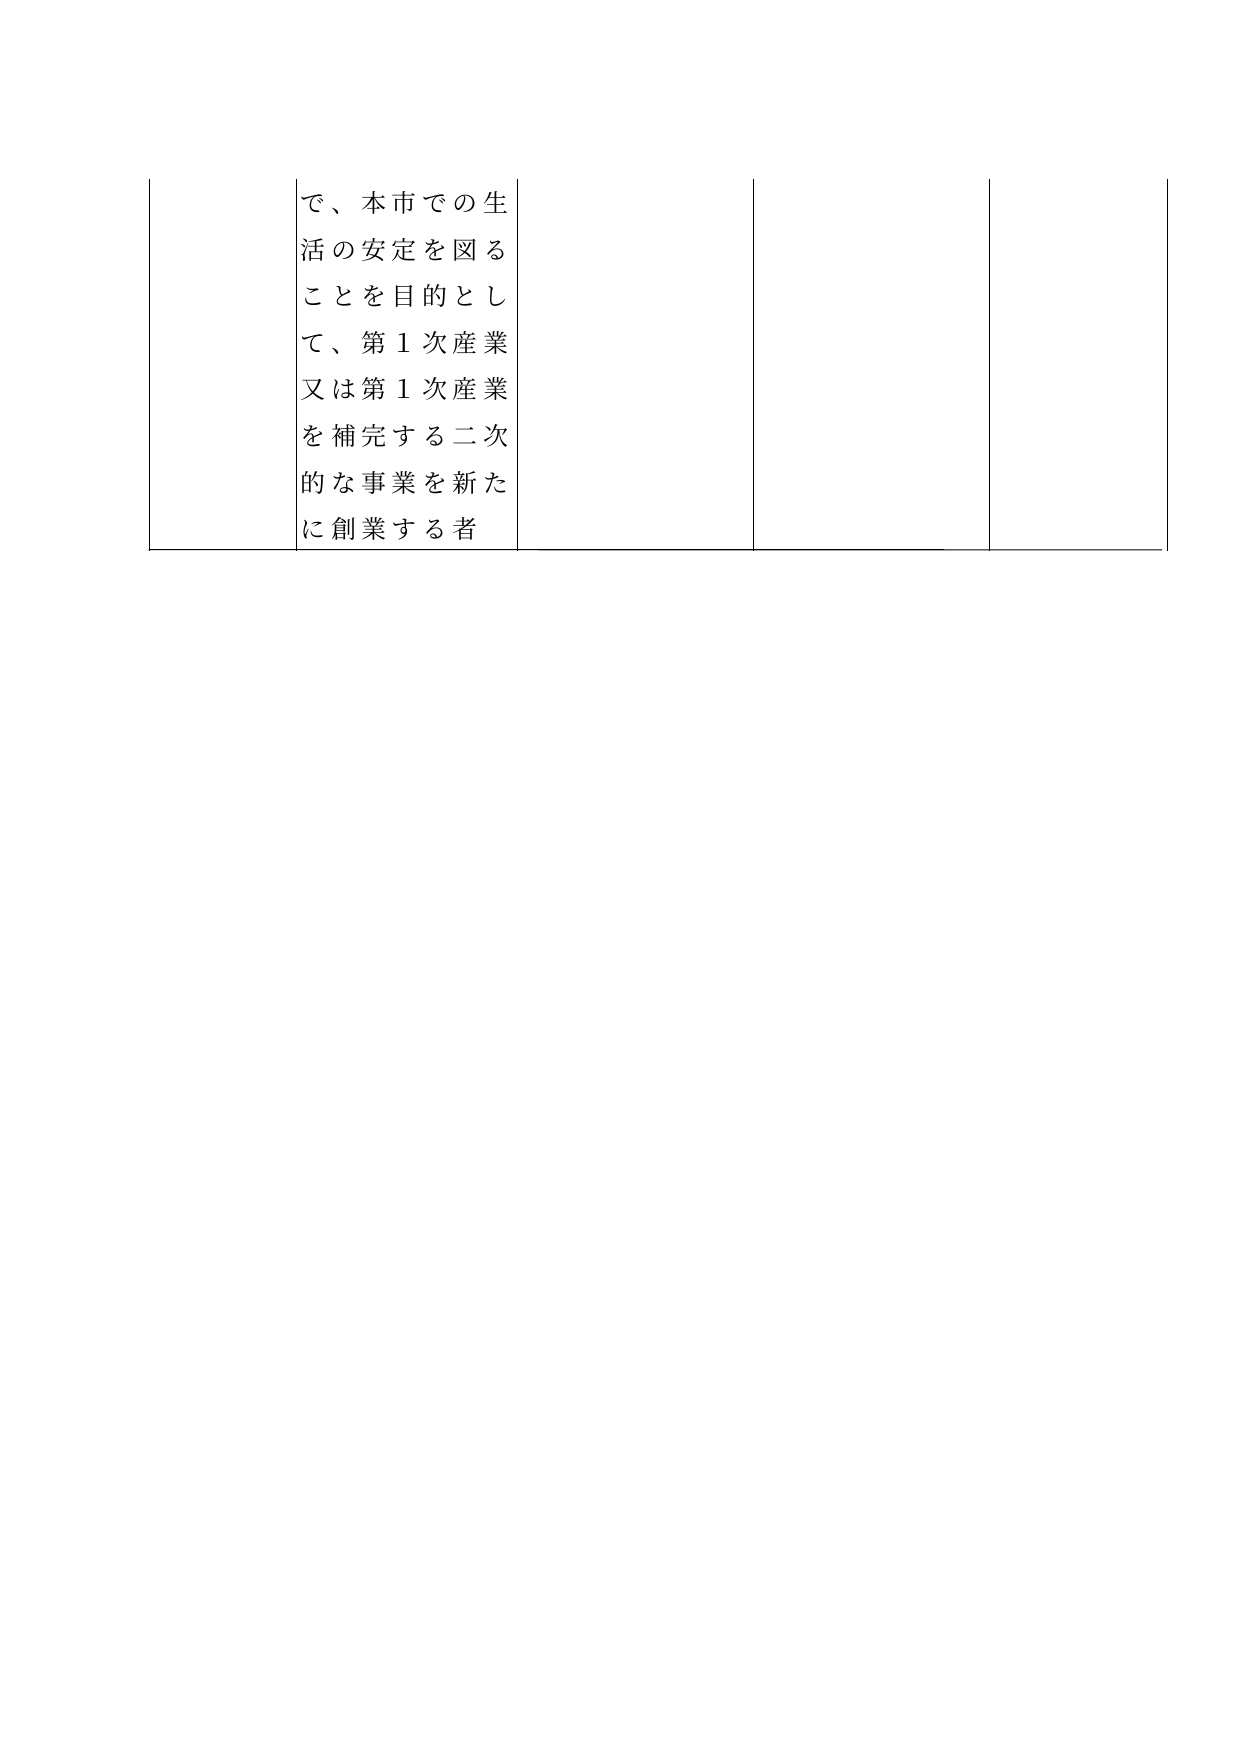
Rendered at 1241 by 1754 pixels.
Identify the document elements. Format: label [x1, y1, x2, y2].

table_cell [754, 179, 989, 549]
table_cell [518, 179, 753, 549]
table_cell [150, 179, 296, 549]
table_cell [297, 179, 517, 549]
table_cell [990, 179, 1167, 551]
